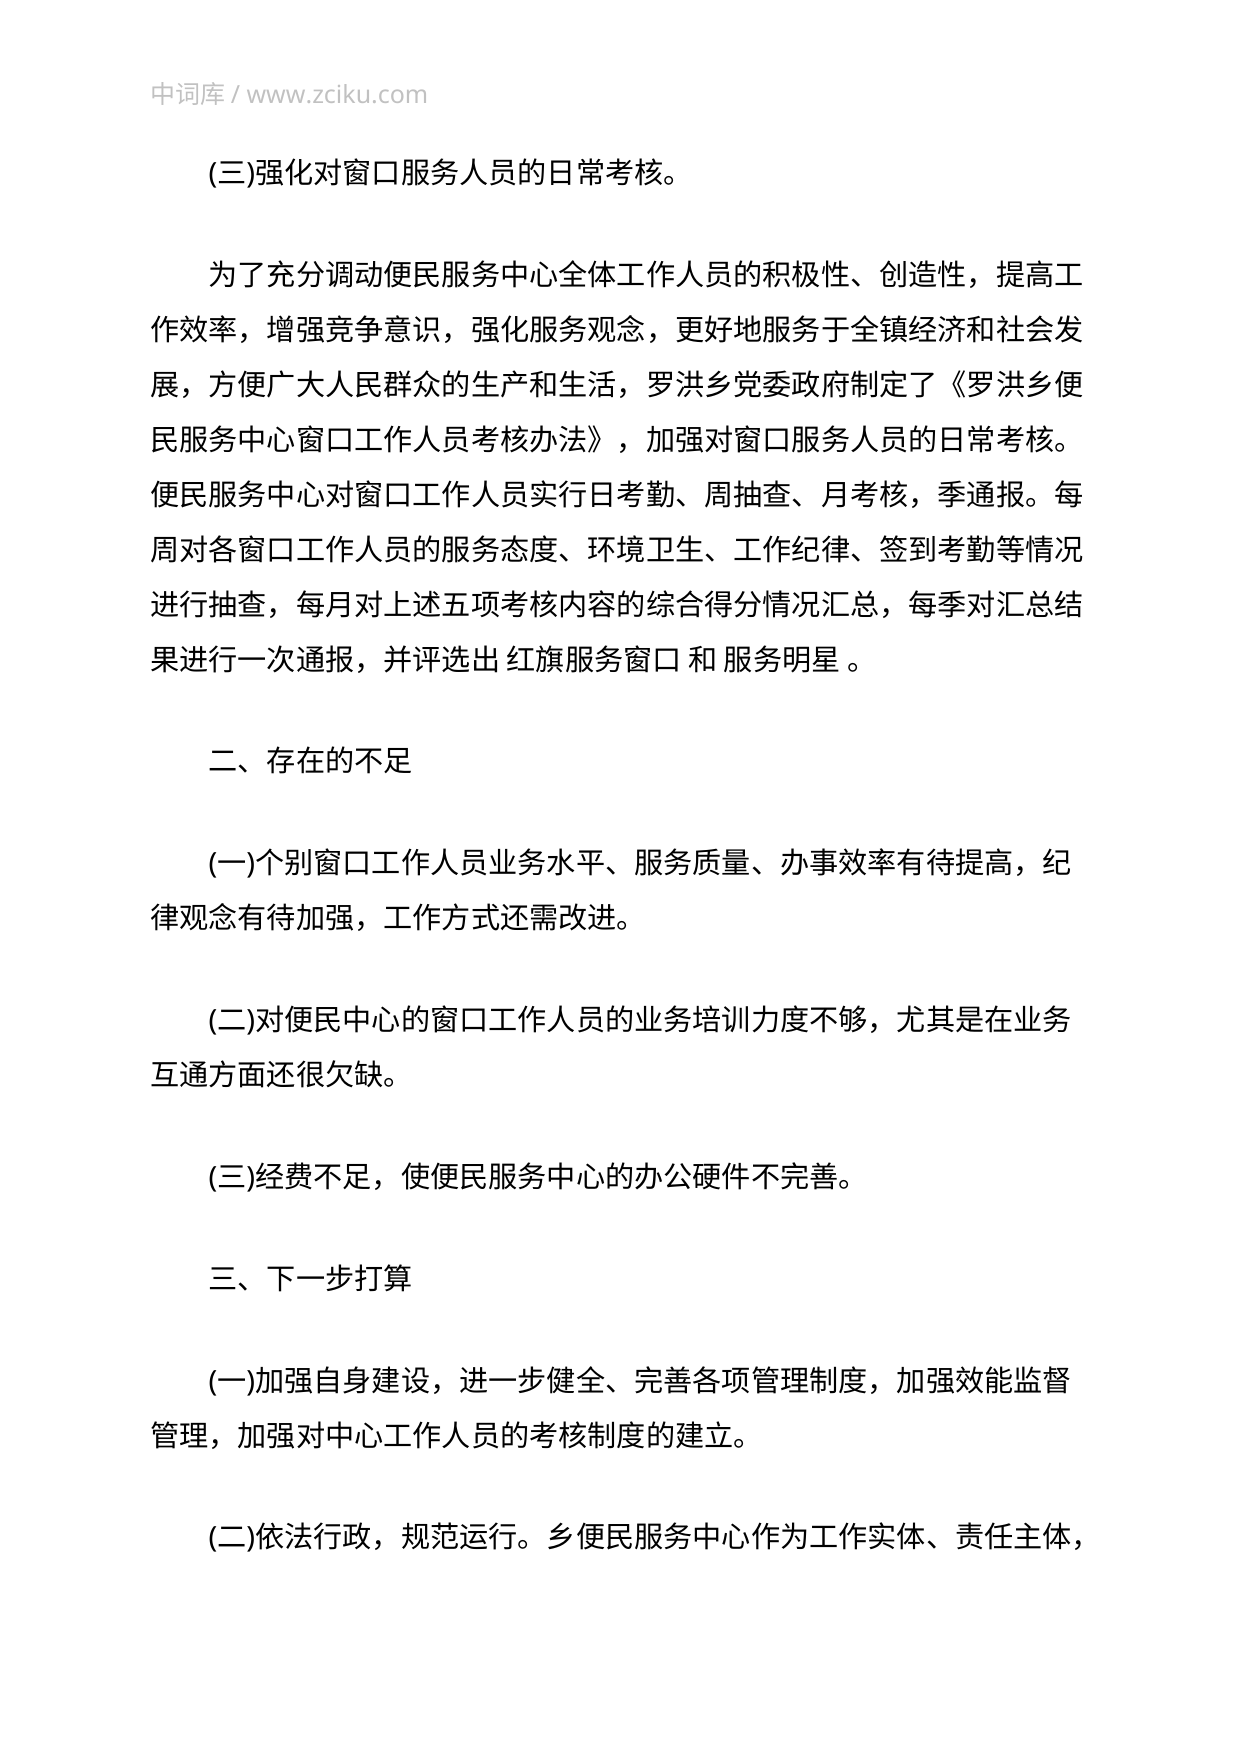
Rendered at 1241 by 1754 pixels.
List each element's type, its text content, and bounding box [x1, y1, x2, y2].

text 三、下一步打算 [150, 1255, 1090, 1298]
text (三)经费不足，使便民服务中心的办公硬件不完善。 [150, 1153, 1090, 1196]
text (一)加强自身建设，进一步健全、完善各项管理制度，加强效能监督管理，加强对中心工作人员的考核制度的建立。 [150, 1357, 1090, 1454]
text 为了充分调动便民服务中心全体工作人员的积极性、创造性，提高工作效率，增强竞争意识，强化服务观念，更好地服务于全镇经济和社会发展，方便广大人民群众的生产和生活，罗洪乡党委政府制定了《罗洪乡便民服务中心窗口工作人员考核办法》，加强对窗口服务人员的日常考核。便民服务中心对窗口工作人员实行日考勤、周抽查、月考核，季通报。每周对各窗口工作人员的服务态度、环境卫生、工作纪律、签到考勤等情况进行抽查，每月对上述五项考核内容的综合得分情况汇总，每季对汇总结果进行一次通报，并评选出 红旗服务窗口 和 服务明星 。 [150, 252, 1090, 678]
text (三)强化对窗口服务人员的日常考核。 [150, 150, 1090, 192]
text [150, 1514, 1090, 1556]
text 二、存在的不足 [150, 738, 1090, 780]
text (二)对便民中心的窗口工作人员的业务培训力度不够，尤其是在业务互通方面还很欠缺。 [150, 997, 1090, 1094]
text (一)个别窗口工作人员业务水平、服务质量、办事效率有待提高，纪律观念有待加强，工作方式还需改进。 [150, 840, 1090, 937]
